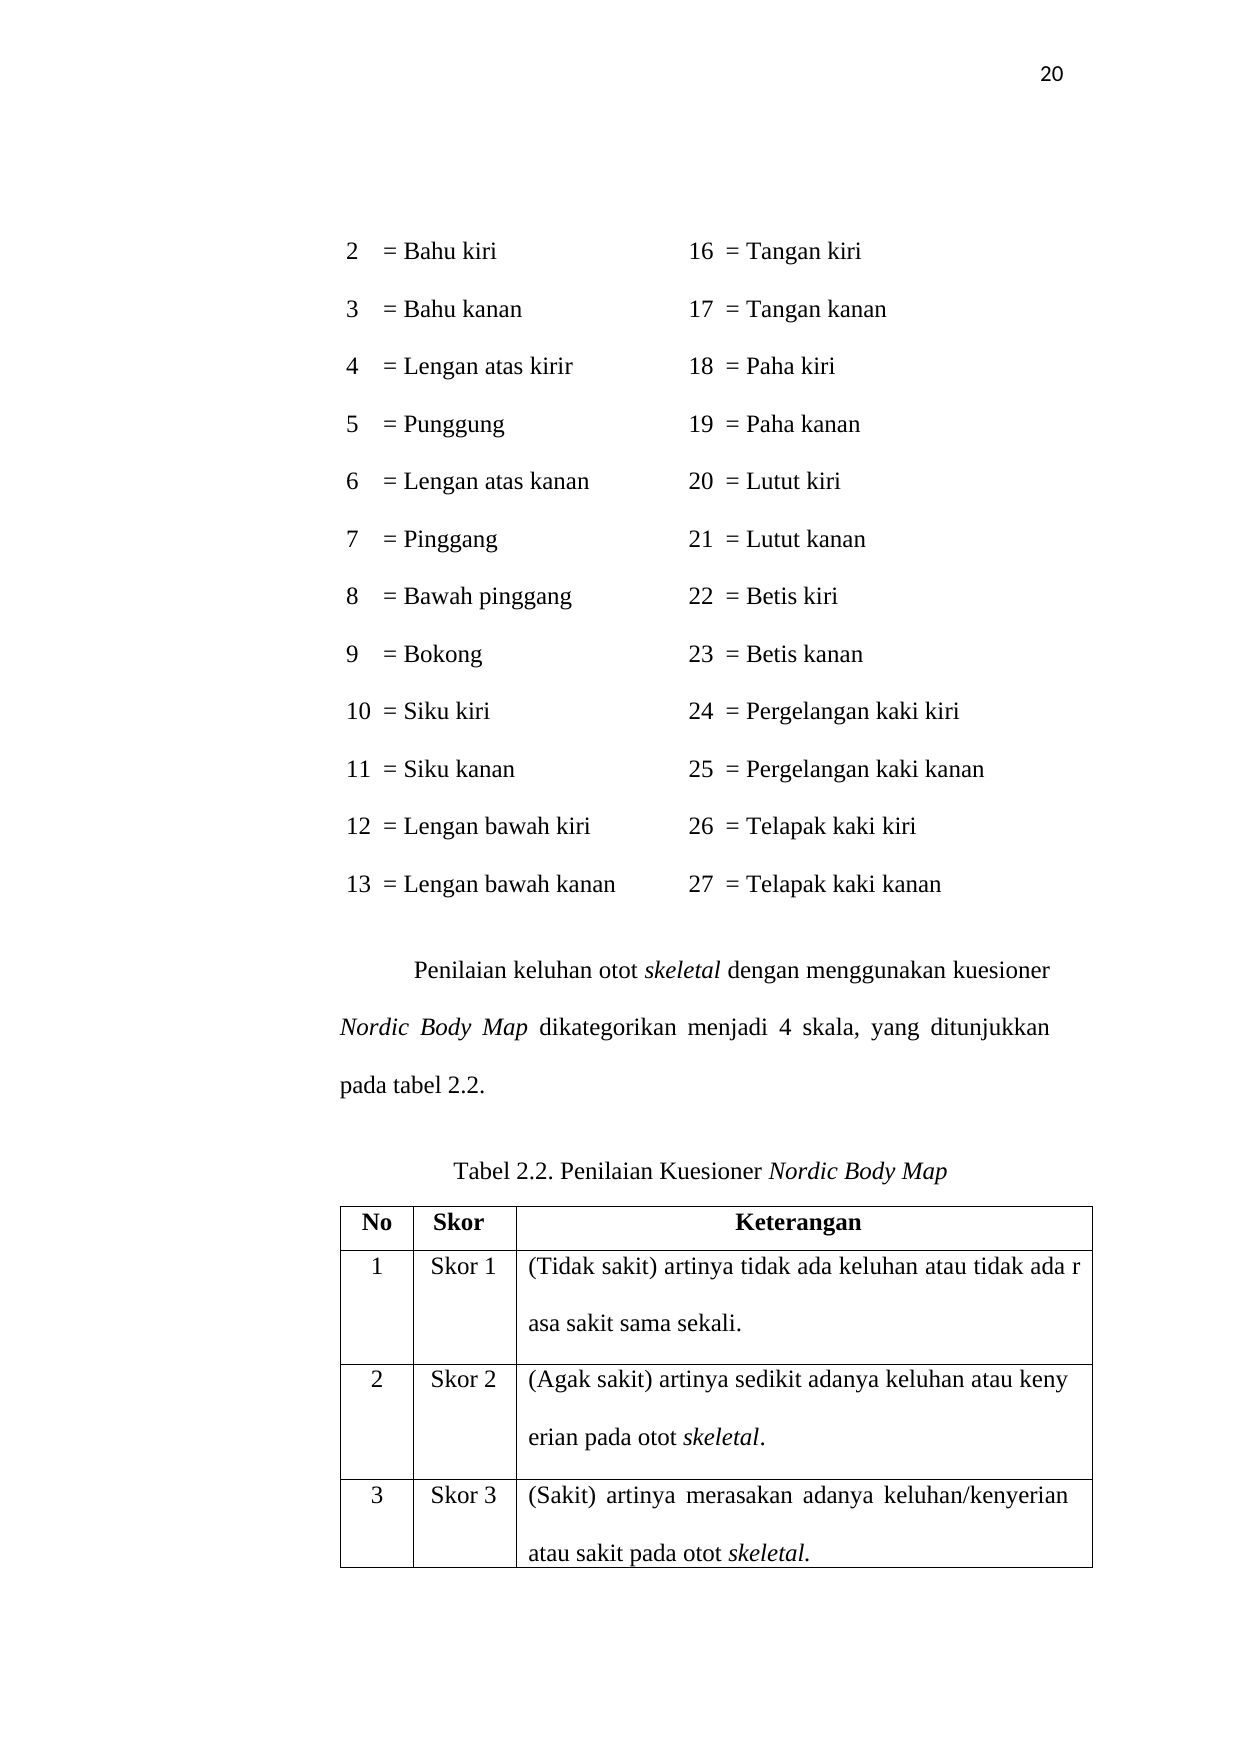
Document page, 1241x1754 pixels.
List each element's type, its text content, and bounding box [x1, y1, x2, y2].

table_cell 1 [341, 1251, 413, 1363]
table_cell 3 [341, 1480, 413, 1567]
table_cell Skor 2 [414, 1365, 516, 1479]
table_cell (Agak sakit) artinya sedikit adanya keluhan atau kenyerian pada otot skeletal. [517, 1365, 1092, 1479]
table_cell (Sakit) artinya merasakan adanya keluhan/kenyerian atau sakit pada otot skeletal. [517, 1480, 1092, 1567]
table_header Skor [414, 1207, 516, 1250]
text Tabel 2.2. Penilaian Kuesioner Nordic Body Map [340, 1156, 1063, 1185]
table_header Keterangan [517, 1207, 1092, 1250]
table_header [649, 236, 1062, 926]
table_cell (Tidak sakit) artinya tidak ada keluhan atau tidak ada rasa sakit sama sekali. [517, 1251, 1092, 1363]
table_cell Skor 3 [414, 1480, 516, 1567]
table_header No [341, 1207, 413, 1250]
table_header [295, 236, 649, 926]
table_cell Skor 1 [414, 1251, 516, 1363]
text Penilaian keluhan otot skeletal dengan menggunakan kuesioner Nordic Body Map dikategorikan menjadi 4 skala, yang ditunjukkan pada tabel 2.2. [339, 955, 1050, 1099]
table_cell 2 [341, 1365, 413, 1479]
